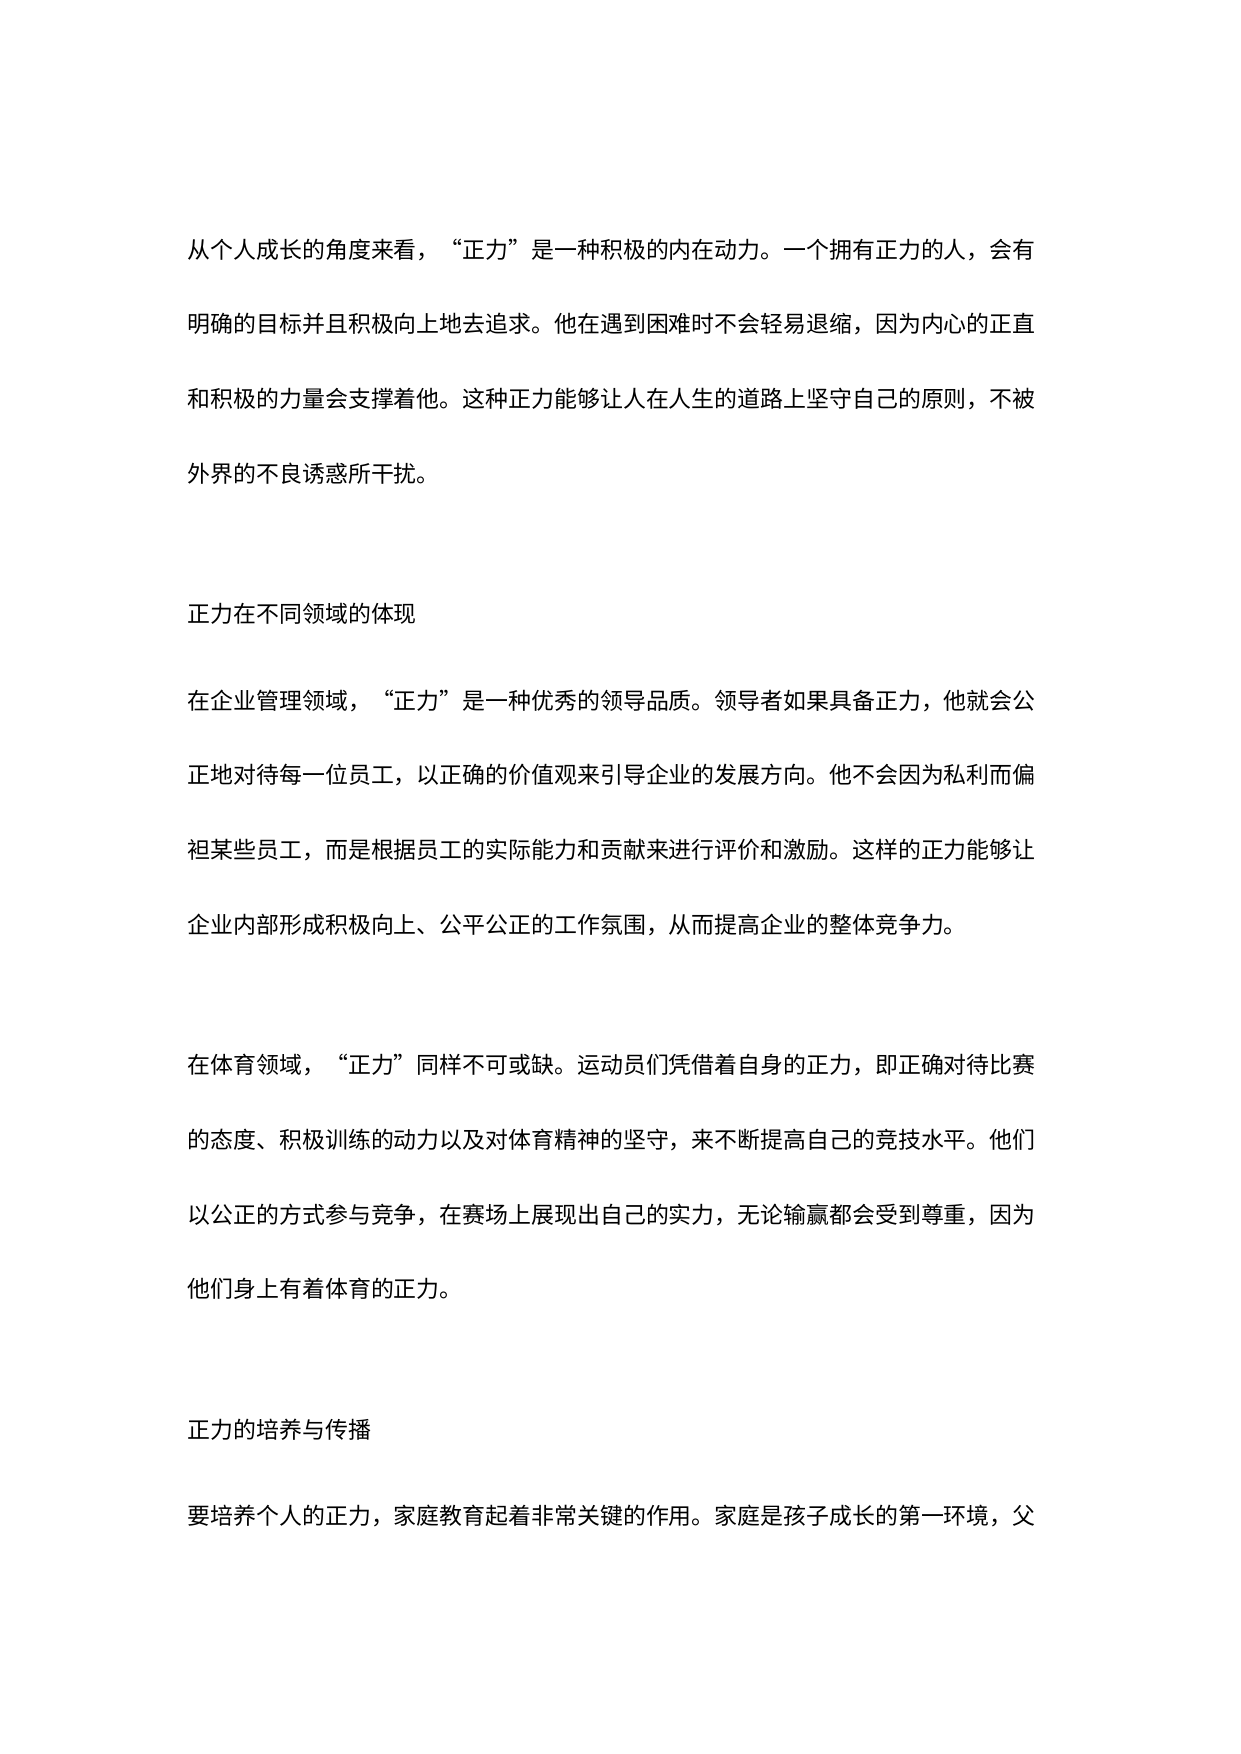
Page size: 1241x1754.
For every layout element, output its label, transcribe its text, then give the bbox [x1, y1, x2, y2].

text 在企业管理领域，“正力”是一种优秀的领导品质。领导者如果具备正力，他就会公正地对待每一位员工，以正确的价值观来引导企业的发展方向。他不会因为私利而偏袒某些员工，而是根据员工的实际能力和贡献来进行评价和激励。这样的正力能够让企业内部形成积极向上、公平公正的工作氛围，从而提高企业的整体竞争力。 [187, 667, 1053, 956]
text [187, 1482, 1053, 1547]
text 正力的培养与传播 [187, 1396, 1053, 1461]
text 在体育领域，“正力”同样不可或缺。运动员们凭借着自身的正力，即正确对待比赛的态度、积极训练的动力以及对体育精神的坚守，来不断提高自己的竞技水平。他们以公正的方式参与竞争，在赛场上展现出自己的实力，无论输赢都会受到尊重，因为他们身上有着体育的正力。 [187, 1031, 1053, 1320]
text 正力在不同领域的体现 [187, 580, 1053, 645]
text 从个人成长的角度来看，“正力”是一种积极的内在动力。一个拥有正力的人，会有明确的目标并且积极向上地去追求。他在遇到困难时不会轻易退缩，因为内心的正直和积极的力量会支撑着他。这种正力能够让人在人生的道路上坚守自己的原则，不被外界的不良诱惑所干扰。 [187, 216, 1053, 505]
